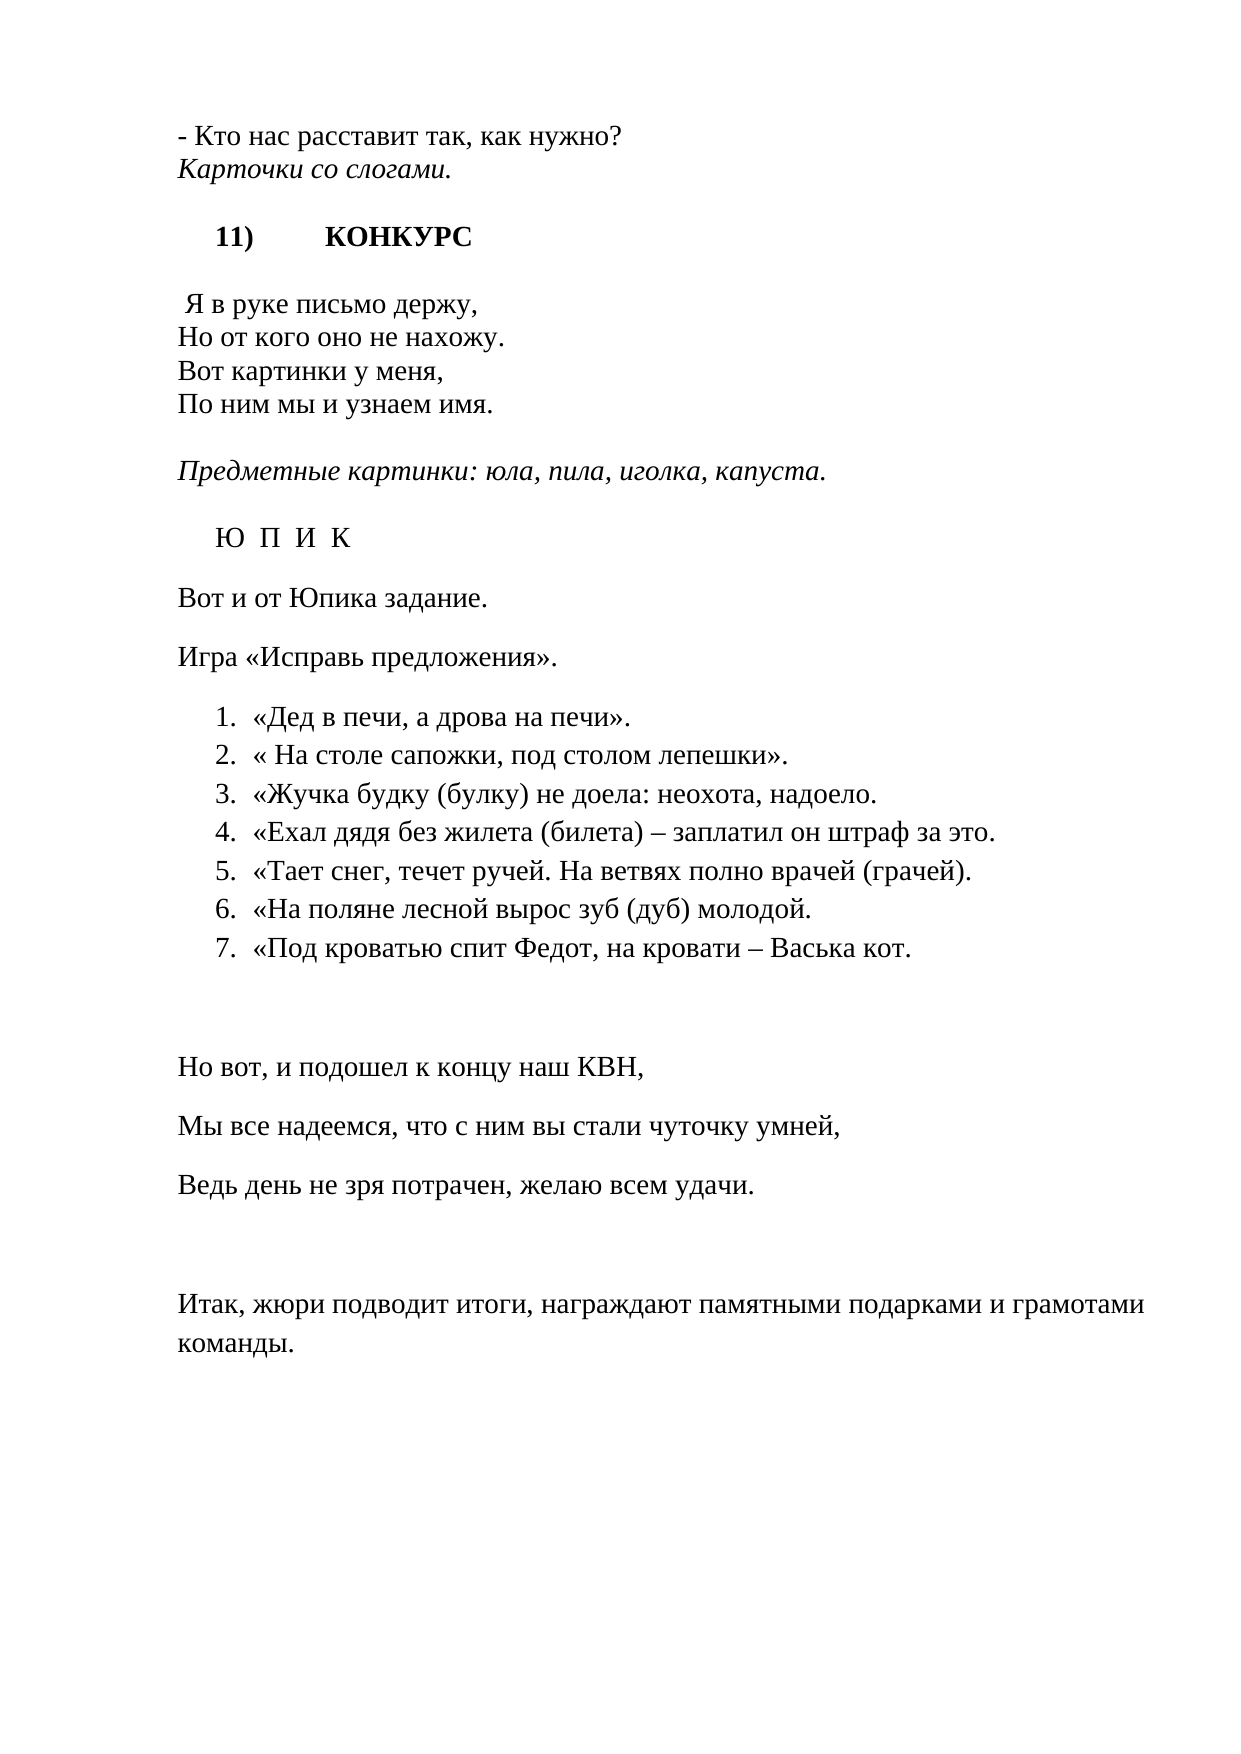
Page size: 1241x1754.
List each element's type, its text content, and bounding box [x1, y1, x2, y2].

list «Под кроватью спит Федот, на кровати – Васька кот. [215, 930, 1152, 963]
text Но от кого оно не нахожу. [177, 319, 1152, 353]
text Ю П И К [215, 521, 1152, 554]
list «Тает снег, течет ручей. На ветвях полно врачей (грачей). [215, 853, 1152, 886]
list «На поляне лесной вырос зуб (дуб) молодой. [215, 891, 1152, 925]
text По ним мы и узнаем имя. [177, 386, 1152, 420]
list «Ехал дядя без жилета (билета) – заплатил он штраф за это. [215, 814, 1152, 848]
text Вот и от Юпика задание. [177, 580, 1152, 613]
text Мы все надеемся, что с ним вы стали чуточку умней, [177, 1108, 1152, 1142]
text Игра «Исправь предложения». [177, 639, 1152, 673]
text Карточки со слогами. [177, 152, 1152, 185]
list «Дед в печи, а дрова на печи». [215, 699, 1152, 732]
text - Кто нас расставит так, как нужно? [177, 118, 1152, 152]
list КОНКУРС [215, 219, 1152, 252]
text Предметные картинки: юла, пила, иголка, капуста. [177, 453, 1152, 487]
text Но вот, и подошел к концу наш КВН, [177, 1049, 1152, 1082]
text Итак, жюри подводит итоги, награждают памятными подарками и грамотами команды. [177, 1286, 1152, 1358]
list «Жучка будку (булку) не доела: неохота, надоело. [215, 776, 1152, 809]
text Ведь день не зря потрачен, желаю всем удачи. [177, 1167, 1152, 1201]
text Я в руке письмо держу, [177, 286, 1152, 319]
list « На столе сапожки, под столом лепешки». [215, 737, 1152, 771]
text Вот картинки у меня, [177, 353, 1152, 386]
